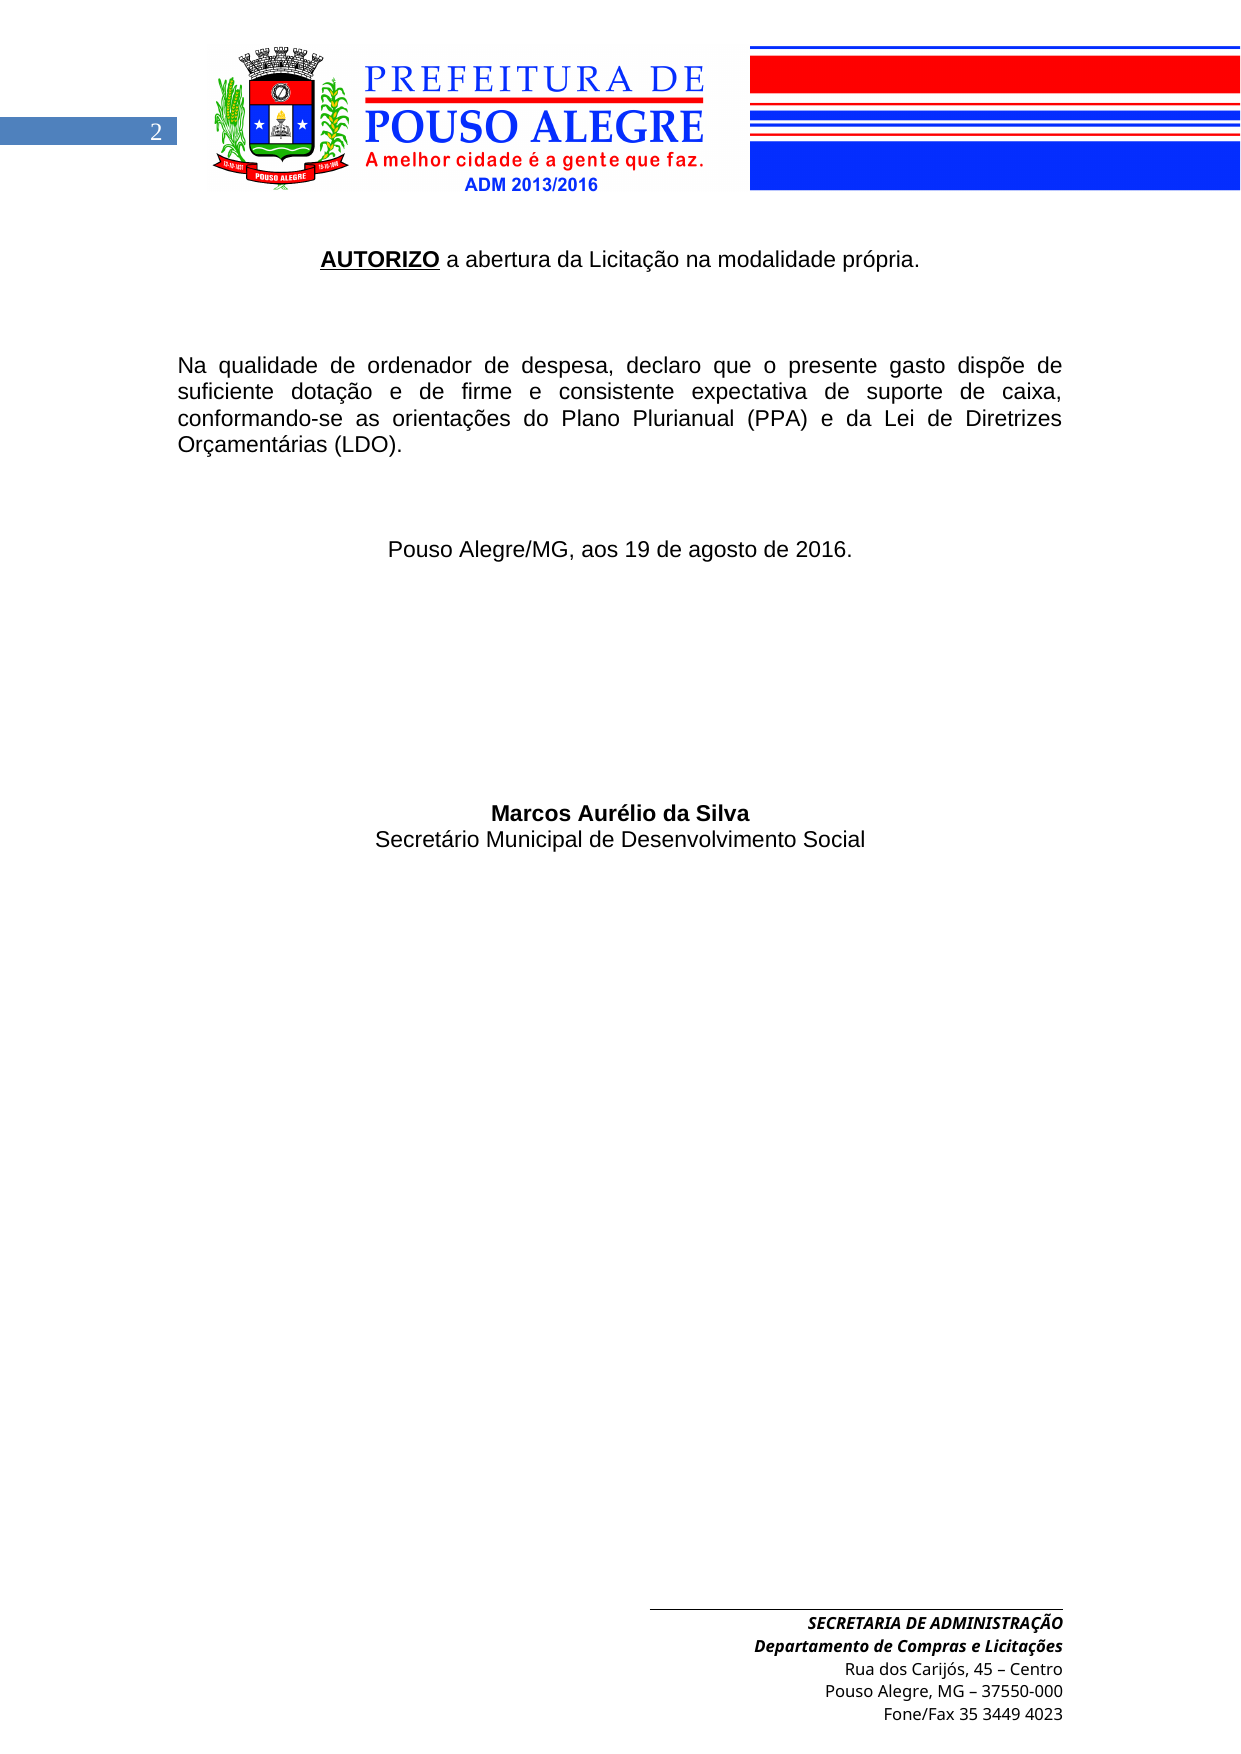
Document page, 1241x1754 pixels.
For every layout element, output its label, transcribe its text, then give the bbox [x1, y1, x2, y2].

text Secretário Municipal de Desenvolvimento Social [177, 826, 1063, 852]
text Pouso Alegre/MG, aos 19 de agosto de 2016. [177, 536, 1063, 563]
picture [206, 44, 1241, 192]
text Marcos Aurélio da Silva [177, 800, 1063, 826]
text Na qualidade de ordenador de despesa, declaro que o presente gasto dispõe de suficiente dotação e de firme e consistente expectativa de suporte de caixa, conformando-se as orientações do Plano Plurianual (PPA) e da Lei de Diretrizes Orçamentárias (LDO). [177, 352, 1063, 457]
text AUTORIZO a abertura da Licitação na modalidade própria. [177, 246, 1063, 273]
